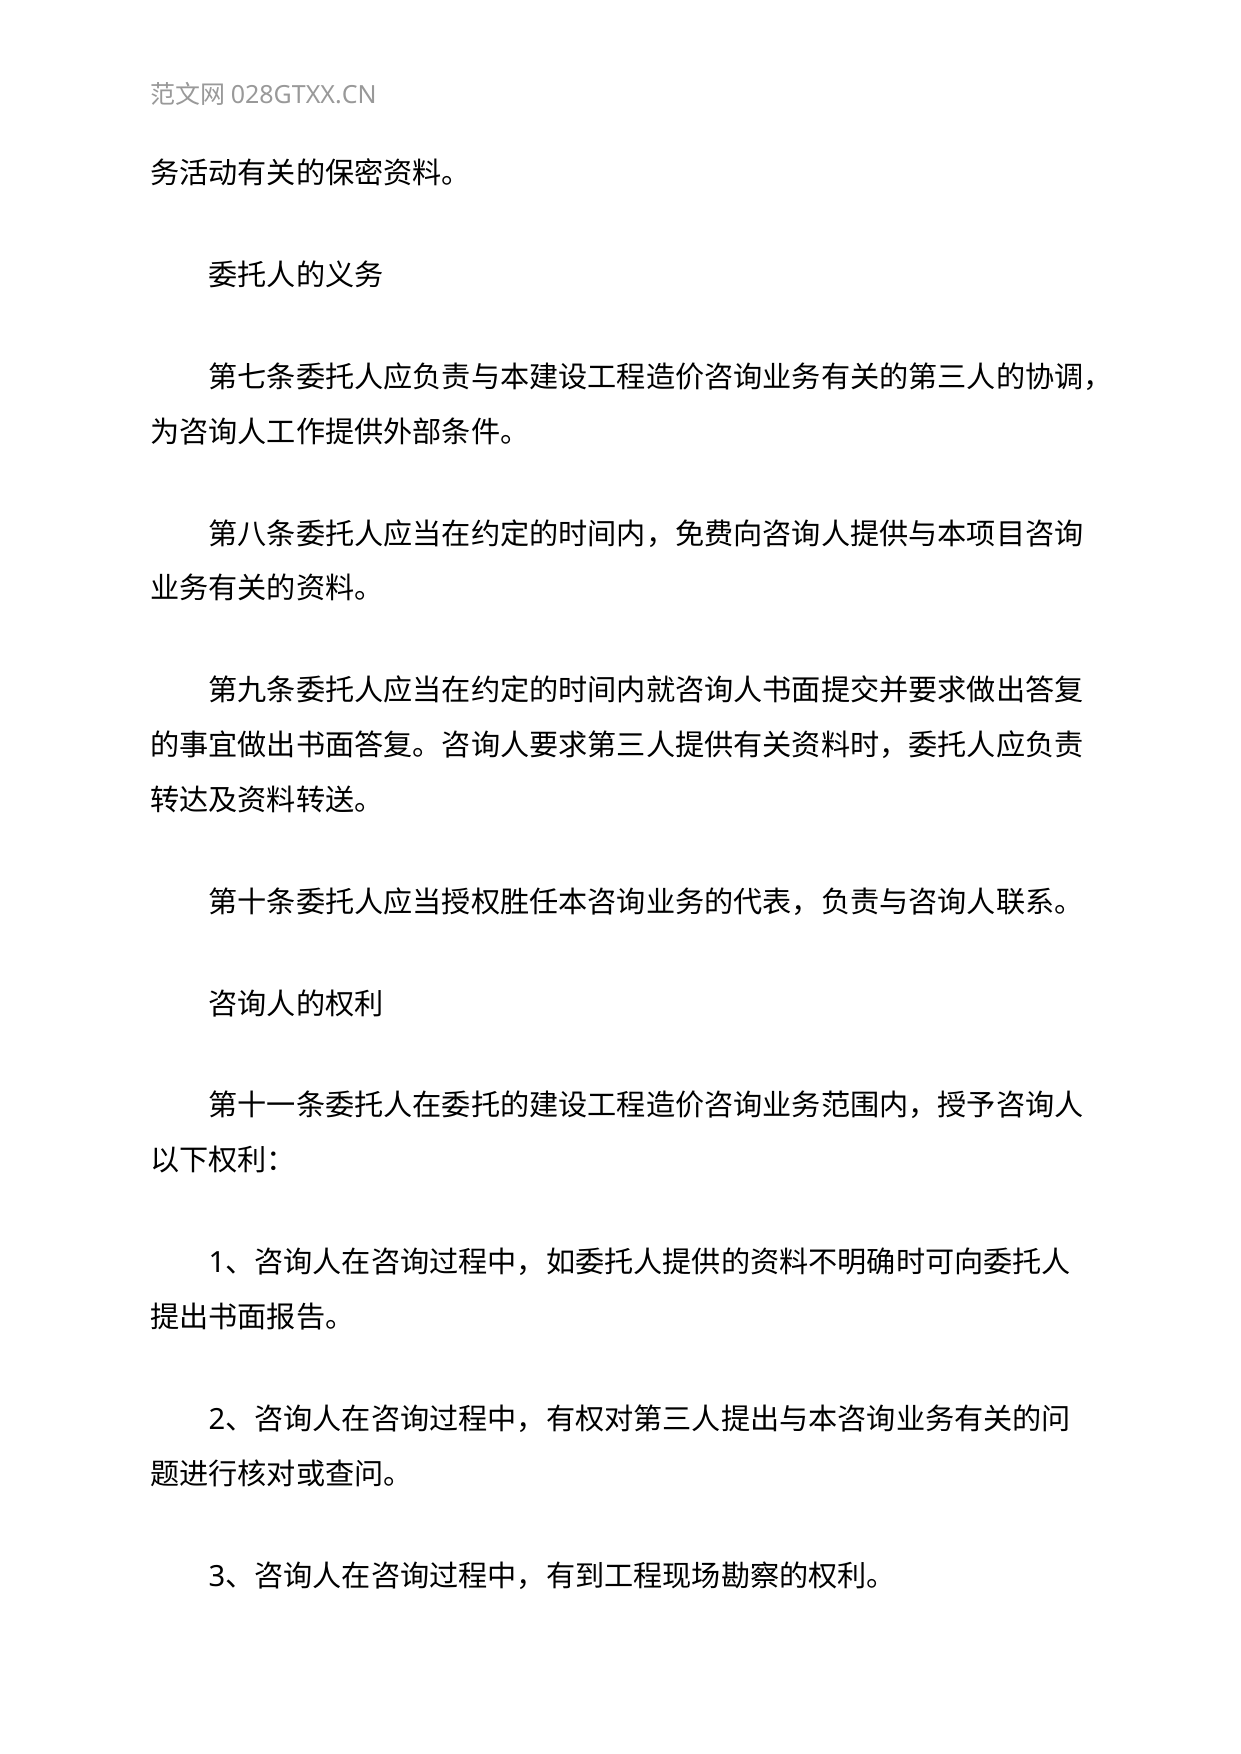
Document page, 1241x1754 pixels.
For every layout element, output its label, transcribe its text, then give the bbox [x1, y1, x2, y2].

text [150, 150, 1090, 192]
text 第七条委托人应负责与本建设工程造价咨询业务有关的第三人的协调，为咨询人工作提供外部条件。 [150, 353, 1090, 451]
text 第十一条委托人在委托的建设工程造价咨询业务范围内，授予咨询人以下权利： [150, 1082, 1090, 1179]
text 第八条委托人应当在约定的时间内，免费向咨询人提供与本项目咨询业务有关的资料。 [150, 510, 1090, 607]
text 1、咨询人在咨询过程中，如委托人提供的资料不明确时可向委托人提出书面报告。 [150, 1239, 1090, 1336]
text 第九条委托人应当在约定的时间内就咨询人书面提交并要求做出答复的事宜做出书面答复。咨询人要求第三人提供有关资料时，委托人应负责转达及资料转送。 [150, 667, 1090, 819]
text 3、咨询人在咨询过程中，有到工程现场勘察的权利。 [150, 1552, 1090, 1594]
text 委托人的义务 [150, 252, 1090, 294]
text 咨询人的权利 [150, 980, 1090, 1022]
text 第十条委托人应当授权胜任本咨询业务的代表，负责与咨询人联系。 [150, 878, 1090, 921]
text 2、咨询人在咨询过程中，有权对第三人提出与本咨询业务有关的问题进行核对或查问。 [150, 1395, 1090, 1493]
